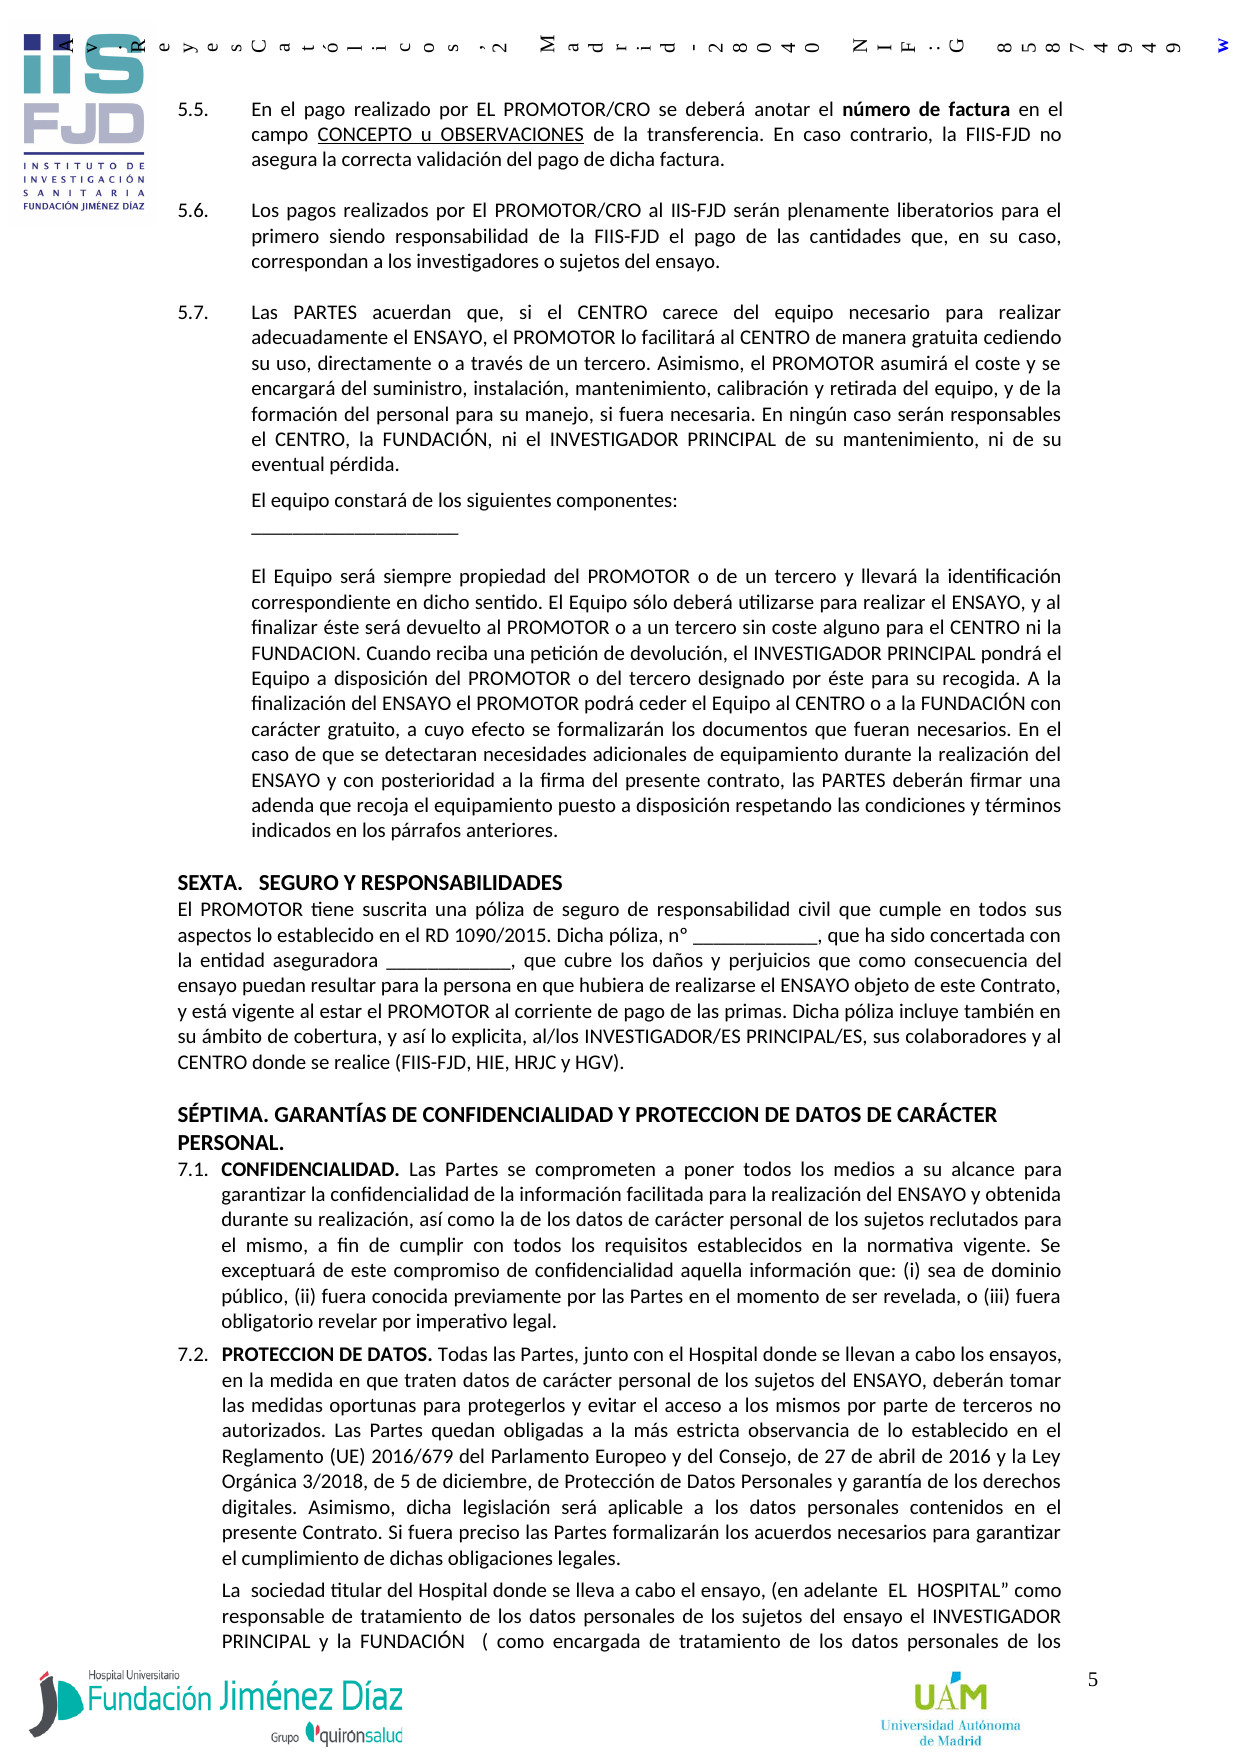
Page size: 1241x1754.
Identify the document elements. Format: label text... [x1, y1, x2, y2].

text El equipo constará de los siguientes componentes: ____________________ [251, 487, 1063, 538]
list CONFIDENCIALIDAD. Las Partes se comprometen a poner todos los medios a su alcance para garantizar la confidencialidad de la información facilitada para la realización del ENSAYO y obtenida durante su realización, así como la de los datos de carácter personal de los sujetos reclutados para el mismo, a fin de cumplir con todos los requisitos establecidos en la normativa vigente. Se exceptuará de este compromiso de confidencialidad aquella información que: (i) sea de dominio público, (ii) fuera conocida previamente por las Partes en el momento de ser revelada, o (iii) fuera obligatorio revelar por imperativo legal. [177, 1156, 1063, 1334]
list PROTECCION DE DATOS. Todas las Partes, junto con el Hospital donde se llevan a cabo los ensayos, en la medida en que traten datos de carácter personal de los sujetos del ENSAYO, deberán tomar las medidas oportunas para protegerlos y evitar el acceso a los mismos por parte de terceros no autorizados. Las Partes quedan obligadas a la más estricta observancia de lo establecido en el Reglamento (UE) 2016/679 del Parlamento Europeo y del Consejo, de 27 de abril de 2016 y la Ley Orgánica 3/2018, de 5 de diciembre, de Protección de Datos Personales y garantía de los derechos digitales. Asimismo, dicha legislación será aplicable a los datos personales contenidos en el presente Contrato. Si fuera preciso las Partes formalizarán los acuerdos necesarios para garantizar el cumplimiento de dichas obligaciones legales. [177, 1341, 1063, 1570]
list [222, 1578, 1063, 1654]
picture [28, 1670, 403, 1747]
text El Equipo será siempre propiedad del PROMOTOR o de un tercero y llevará la identificación correspondiente en dicho sentido. El Equipo sólo deberá utilizarse para realizar el ENSAYO, y al finalizar éste será devuelto al PROMOTOR o a un tercero sin coste alguno para el CENTRO ni la FUNDACION. Cuando reciba una petición de devolución, el INVESTIGADOR PRINCIPAL pondrá el Equipo a disposición del PROMOTOR o del tercero designado por éste para su recogida. A la finalización del ENSAYO el PROMOTOR podrá ceder el Equipo al CENTRO o a la FUNDACIÓN con carácter gratuito, a cuyo efecto se formalizarán los documentos que fueran necesarios. En el caso de que se detectaran necesidades adicionales de equipamiento durante la realización del ENSAYO y con posterioridad a la firma del presente contrato, las PARTES deberán firmar una adenda que recoja el equipamiento puesto a disposición respetando las condiciones y términos indicados en los párrafos anteriores. [251, 563, 1063, 843]
text SÉPTIMA. GARANTÍAS DE CONFIDENCIALIDAD Y PROTECCION DE DATOS DE CARÁCTER PERSONAL. [177, 1100, 1063, 1156]
text El PROMOTOR tiene suscrita una póliza de seguro de responsabilidad civil que cumple en todos sus aspectos lo establecido en el RD 1090/2015. Dicha póliza, nº ____________, que ha sido concertada con la entidad aseguradora ____________, que cubre los daños y perjuicios que como consecuencia del ensayo puedan resultar para la persona en que hubiera de realizarse el ENSAYO objeto de este Contrato, y está vigente al estar el PROMOTOR al corriente de pago de las primas. Dicha póliza incluye también en su ámbito de cobertura, y así lo explicita, al/los INVESTIGADOR/ES PRINCIPAL/ES, sus colaboradores y al CENTRO donde se realice (FIIS-FJD, HIE, HRJC y HGV). [177, 896, 1063, 1074]
list En el pago realizado por EL PROMOTOR/CRO se deberá anotar el número de factura en el campo CONCEPTO u OBSERVACIONES de la transferencia. En caso contrario, la FIIS-FJD no asegura la correcta validación del pago de dicha factura. [177, 96, 1063, 172]
list Los pagos realizados por El PROMOTOR/CRO al IIS-FJD serán plenamente liberatorios para el primero siendo responsabilidad de la FIIS-FJD el pago de las cantidades que, en su caso, correspondan a los investigadores o sujetos del ensayo. [177, 197, 1063, 274]
text SEXTA. SEGURO Y RESPONSABILIDADES [177, 868, 1063, 896]
list Las PARTES acuerdan que, si el CENTRO carece del equipo necesario para realizar adecuadamente el ENSAYO, el PROMOTOR lo facilitará al CENTRO de manera gratuita cediendo su uso, directamente o a través de un tercero. Asimismo, el PROMOTOR asumirá el coste y se encargará del suministro, instalación, mantenimiento, calibración y retirada del equipo, y de la formación del personal para su manejo, si fuera necesaria. En ningún caso serán responsables el CENTRO, la FUNDACIÓN, ni el INVESTIGADOR PRINCIPAL de su mantenimiento, ni de su eventual pérdida. [177, 299, 1063, 477]
picture [873, 1667, 1025, 1751]
picture [8, 19, 156, 226]
